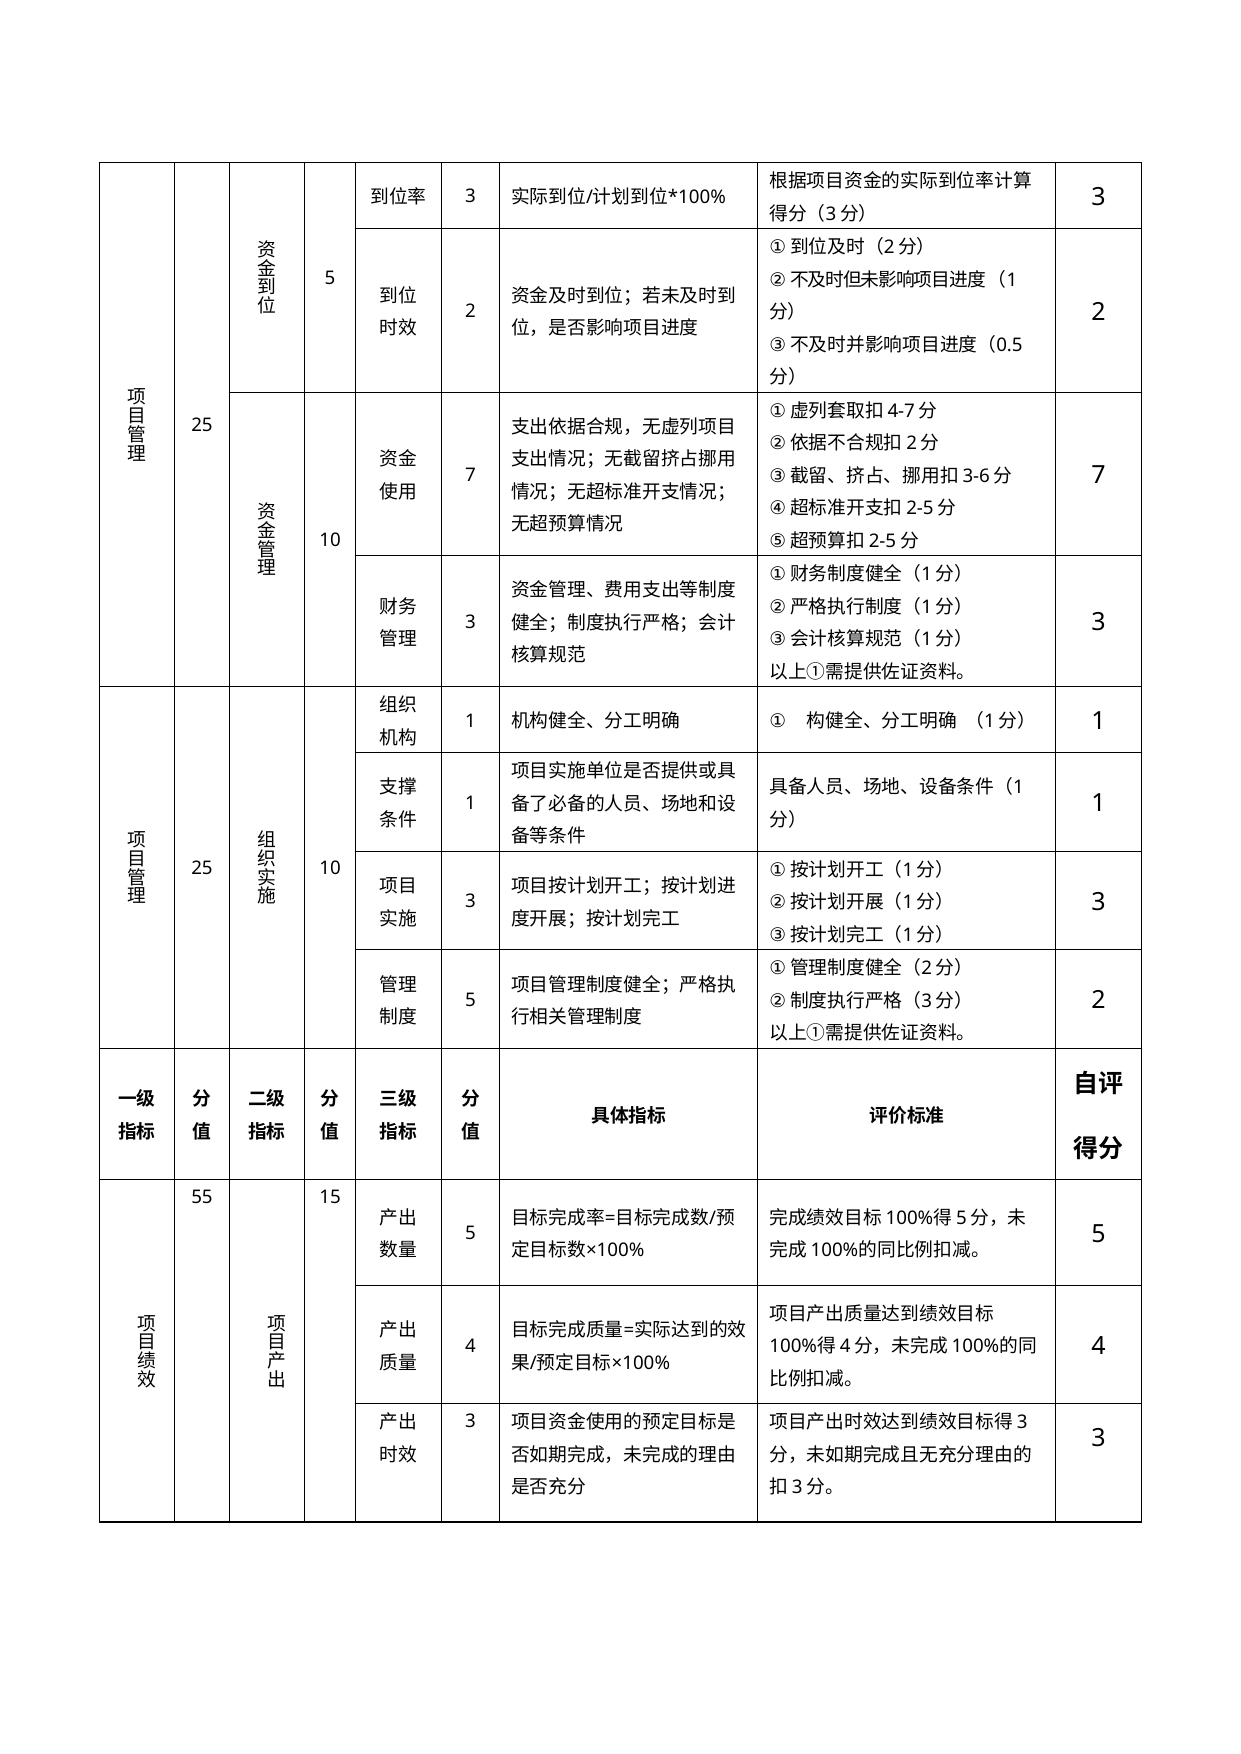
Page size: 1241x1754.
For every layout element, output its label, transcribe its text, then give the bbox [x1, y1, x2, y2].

table_cell ①财务制度健全（1分） ②严格执行制度（1分） ③会计核算规范（1分） 以上①需提供佐证资料。 [758, 556, 1055, 686]
table_cell 55 [175, 1180, 229, 1521]
table_cell 项目产出 [230, 1180, 304, 1521]
table_cell 3 [442, 1404, 499, 1521]
table_cell 产出 数量 [356, 1180, 441, 1285]
table_cell 支撑 条件 [356, 753, 441, 851]
table_cell 2 [442, 229, 499, 392]
table_cell 7 [1056, 393, 1141, 555]
table_cell 分值 [305, 1049, 355, 1179]
table_cell 3 [1056, 556, 1141, 686]
table_cell 产出 时效 [356, 1404, 441, 1521]
table_cell 三级 指标 [356, 1049, 441, 1179]
table_cell 10 [305, 393, 355, 686]
table_cell 组织 机构 [356, 687, 441, 752]
table_cell 项目产出质量达到绩效目标100%得4分，未完成100%的同比例扣减。 [758, 1286, 1055, 1403]
table_cell 二级 指标 [230, 1049, 304, 1179]
table_cell 7 [442, 393, 499, 555]
table_cell 到位 时效 [356, 229, 441, 392]
table_cell 实际到位/计划到位*100% [500, 163, 757, 228]
table_cell 项目管理 [100, 687, 174, 1048]
table_cell 项目资金使用的预定目标是否如期完成，未完成的理由是否充分 [500, 1404, 757, 1521]
table_cell ①按计划开工（1分） ②按计划开展（1分） ③按计划完工（1分） [758, 852, 1055, 949]
table_cell 3 [1056, 163, 1141, 228]
table_cell ①虚列套取扣4-7分 ②依据不合规扣2分 ③截留、挤占、挪用扣3-6分 ④超标准开支扣2-5分 ⑤超预算扣2-5分 [758, 393, 1055, 555]
table_cell 项目 实施 [356, 852, 441, 949]
table_cell 项目实施单位是否提供或具备了必备的人员、场地和设备等条件 [500, 753, 757, 851]
table_cell 3 [442, 163, 499, 228]
table_cell 一级 指标 [100, 1049, 174, 1179]
table_cell 构健全、分工明确 （1分） [758, 687, 1055, 752]
table_cell 3 [1056, 852, 1141, 949]
table_cell 管理 制度 [356, 950, 441, 1048]
table_cell 5 [305, 163, 355, 392]
table_cell 3 [442, 556, 499, 686]
table_cell 资金到位 [230, 163, 304, 392]
table_cell 项目产出时效达到绩效目标得3分，未如期完成且无充分理由的扣3分。 [758, 1404, 1055, 1521]
table_cell 分值 [175, 1049, 229, 1179]
table_cell 25 [175, 687, 229, 1048]
table_cell 1 [1056, 687, 1141, 752]
table_cell 5 [442, 1180, 499, 1285]
table_cell 机构健全、分工明确 [500, 687, 757, 752]
table_cell 产出 质量 [356, 1286, 441, 1403]
table_cell 自评 得分 [1056, 1049, 1141, 1179]
table_cell 1 [1056, 753, 1141, 851]
table_cell 25 [175, 163, 229, 686]
table_cell 支出依据合规，无虚列项目支出情况；无截留挤占挪用情况；无超标准开支情况；无超预算情况 [500, 393, 757, 555]
table_cell 目标完成质量=实际达到的效果/预定目标×100% [500, 1286, 757, 1403]
table_cell 1 [442, 753, 499, 851]
table_cell 1 [442, 687, 499, 752]
table_cell ①管理制度健全（2分） ②制度执行严格（3分） 以上①需提供佐证资料。 [758, 950, 1055, 1048]
table_cell 4 [442, 1286, 499, 1403]
table_cell 根据项目资金的实际到位率计算得分（3分） [758, 163, 1055, 228]
table_cell 5 [442, 950, 499, 1048]
table_cell 10 [305, 687, 355, 1048]
table_cell 评价标准 [758, 1049, 1055, 1179]
table_cell 完成绩效目标100%得5分，未完成100%的同比例扣减。 [758, 1180, 1055, 1285]
table_cell 具体指标 [500, 1049, 757, 1179]
table_cell 3 [442, 852, 499, 949]
table_cell 项目管理制度健全；严格执行相关管理制度 [500, 950, 757, 1048]
table_cell ①到位及时（2分） ②不及时但未影响项目进度 （1分） ③不及时并影响项目进度（0.5分） [758, 229, 1055, 392]
table_cell 2 [1056, 950, 1141, 1048]
table_cell 项目按计划开工；按计划进度开展；按计划完工 [500, 852, 757, 949]
table_cell 2 [1056, 229, 1141, 392]
table_cell 5 [1056, 1180, 1141, 1285]
table_cell 资金管理 [230, 393, 304, 686]
table_cell 分值 [442, 1049, 499, 1179]
table_cell 15 [305, 1180, 355, 1521]
table_cell 项目绩效 [100, 1180, 174, 1521]
table_cell 资金 使用 [356, 393, 441, 555]
table_cell 项目管理 [100, 163, 174, 686]
table_cell 到位率 [356, 163, 441, 228]
table_cell 3 [1056, 1404, 1141, 1521]
table_cell 目标完成率=目标完成数/预定目标数×100% [500, 1180, 757, 1285]
table_cell 财务 管理 [356, 556, 441, 686]
table_cell 资金及时到位；若未及时到位，是否影响项目进度 [500, 229, 757, 392]
table_cell 资金管理、费用支出等制度健全；制度执行严格；会计核算规范 [500, 556, 757, 686]
table_cell 组织实施 [230, 687, 304, 1048]
table_cell 4 [1056, 1286, 1141, 1403]
table_cell 具备人员、场地、设备条件（1分） [758, 753, 1055, 851]
